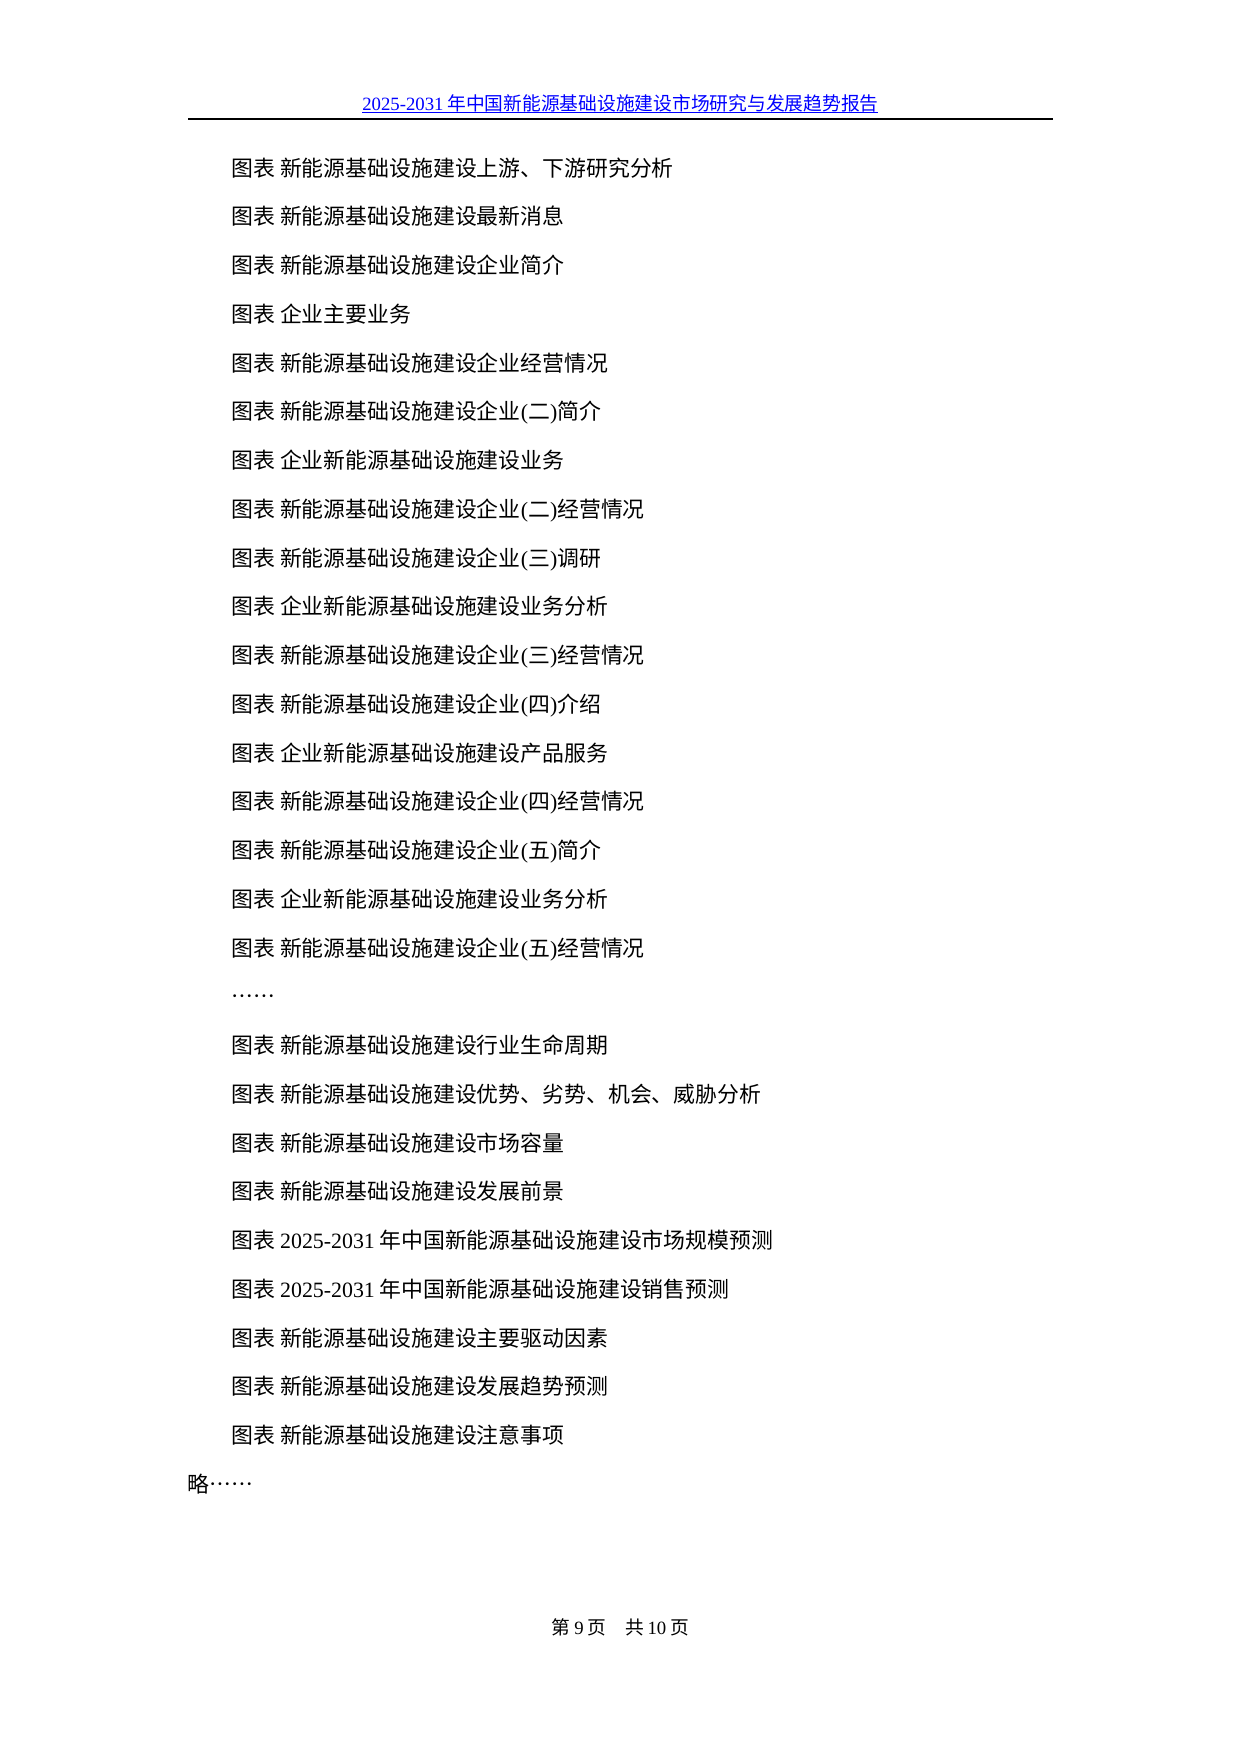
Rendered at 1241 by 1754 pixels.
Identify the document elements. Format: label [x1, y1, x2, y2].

text [187, 150, 1053, 1499]
